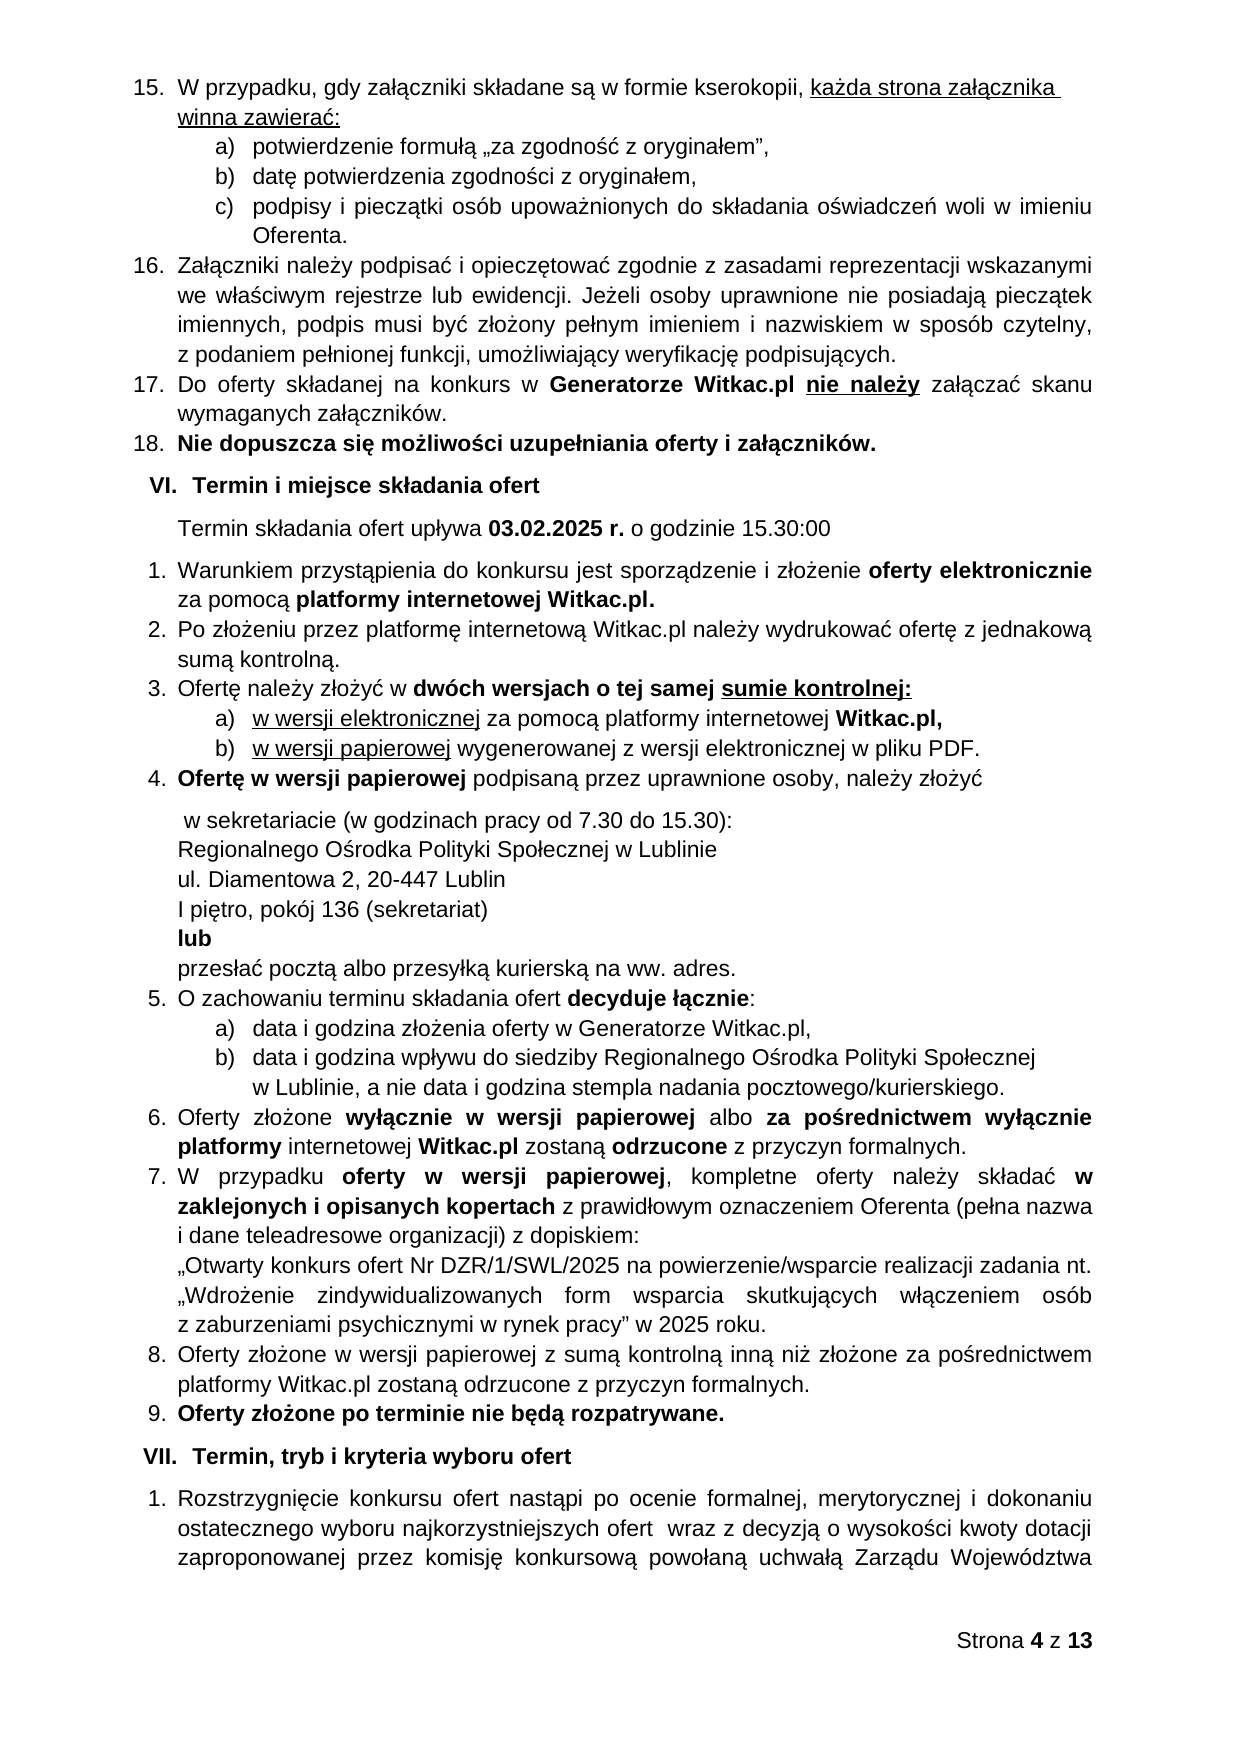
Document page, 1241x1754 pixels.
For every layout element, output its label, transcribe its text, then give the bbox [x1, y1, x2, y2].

text lub [177, 925, 1093, 952]
text przesłać pocztą albo przesyłką kurierską na ww. adres. [177, 955, 1093, 981]
list W przypadku, gdy załączniki składane są w formie kserokopii, każda strona załącznika winna zawierać: [133, 74, 1093, 130]
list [148, 1485, 1093, 1571]
list data i godzina złożenia oferty w Generatorze Witkac.pl, [215, 1014, 1093, 1041]
list data i godzina wpływu do siedziby Regionalnego Ośrodka Polityki Społecznej w Lublinie, a nie data i godzina stempla nadania pocztowego/kurierskiego. [215, 1044, 1093, 1100]
list Termin składania ofert upływa 03.02.2025 r. o godzinie 15.30:00 [177, 514, 1093, 541]
text ul. Diamentowa 2, 20-447 Lublin [177, 866, 1093, 892]
list „Otwarty konkurs ofert Nr DZR/1/SWL/2025 na powierzenie/wsparcie realizacji zadania nt. „Wdrożenie zindywidualizowanych form wsparcia skutkujących włączeniem osób z zaburzeniami psychicznymi w rynek pracy” w 2025 roku. [177, 1252, 1093, 1338]
list datę potwierdzenia zgodności z oryginałem, [215, 163, 1093, 189]
list potwierdzenie formułą „za zgodność z oryginałem”, [215, 133, 1093, 159]
list Ofertę w wersji papierowej podpisaną przez uprawnione osoby, należy złożyć [148, 764, 1093, 791]
text Regionalnego Ośrodka Polityki Społecznej w Lublinie [177, 836, 1093, 863]
list Po złożeniu przez platformę internetową Witkac.pl należy wydrukować ofertę z jednakową sumą kontrolną. [148, 616, 1093, 672]
list w wersji elektronicznej za pomocą platformy internetowej Witkac.pl, [215, 705, 1093, 731]
list Ofertę należy złożyć w dwóch wersjach o tej samej sumie kontrolnej: [148, 675, 1093, 702]
list O zachowaniu terminu składania ofert decyduje łącznie: [148, 985, 1093, 1011]
list w sekretariacie (w godzinach pracy od 7.30 do 15.30): [177, 807, 1093, 833]
subtitle Termin, tryb i kryteria wyboru ofert [177, 1443, 1093, 1469]
list Warunkiem przystąpienia do konkursu jest sporządzenie i złożenie oferty elektronicznie za pomocą platformy internetowej Witkac.pl. [148, 557, 1093, 613]
list w wersji papierowej wygenerowanej z wersji elektronicznej w pliku PDF. [215, 735, 1093, 761]
list podpisy i pieczątki osób upoważnionych do składania oświadczeń woli w imieniu Oferenta. [215, 193, 1093, 249]
list Oferty złożone po terminie nie będą rozpatrywane. [148, 1400, 1093, 1427]
list Nie dopuszcza się możliwości uzupełniania oferty i załączników. [133, 430, 1093, 456]
list Załączniki należy podpisać i opieczętować zgodnie z zasadami reprezentacji wskazanymi we właściwym rejestrze lub ewidencji. Jeżeli osoby uprawnione nie posiadają pieczątek imiennych, podpis musi być złożony pełnym imieniem i nazwiskiem w sposób czytelny, z podaniem pełnionej funkcji, umożliwiający weryfikację podpisujących. [133, 252, 1093, 367]
list Oferty złożone w wersji papierowej z sumą kontrolną inną niż złożone za pośrednictwem platformy Witkac.pl zostaną odrzucone z przyczyn formalnych. [148, 1341, 1093, 1397]
list W przypadku oferty w wersji papierowej, kompletne oferty należy składać w zaklejonych i opisanych kopertach z prawidłowym oznaczeniem Oferenta (pełna nazwa i dane teleadresowe organizacji) z dopiskiem: [148, 1163, 1093, 1249]
subtitle Termin i miejsce składania ofert [177, 472, 1093, 499]
text I piętro, pokój 136 (sekretariat) [177, 896, 1093, 922]
list Do oferty składanej na konkurs w Generatorze Witkac.pl nie należy załączać skanu wymaganych załączników. [133, 371, 1093, 427]
list Oferty złożone wyłącznie w wersji papierowej albo za pośrednictwem wyłącznie platformy internetowej Witkac.pl zostaną odrzucone z przyczyn formalnych. [148, 1103, 1093, 1159]
